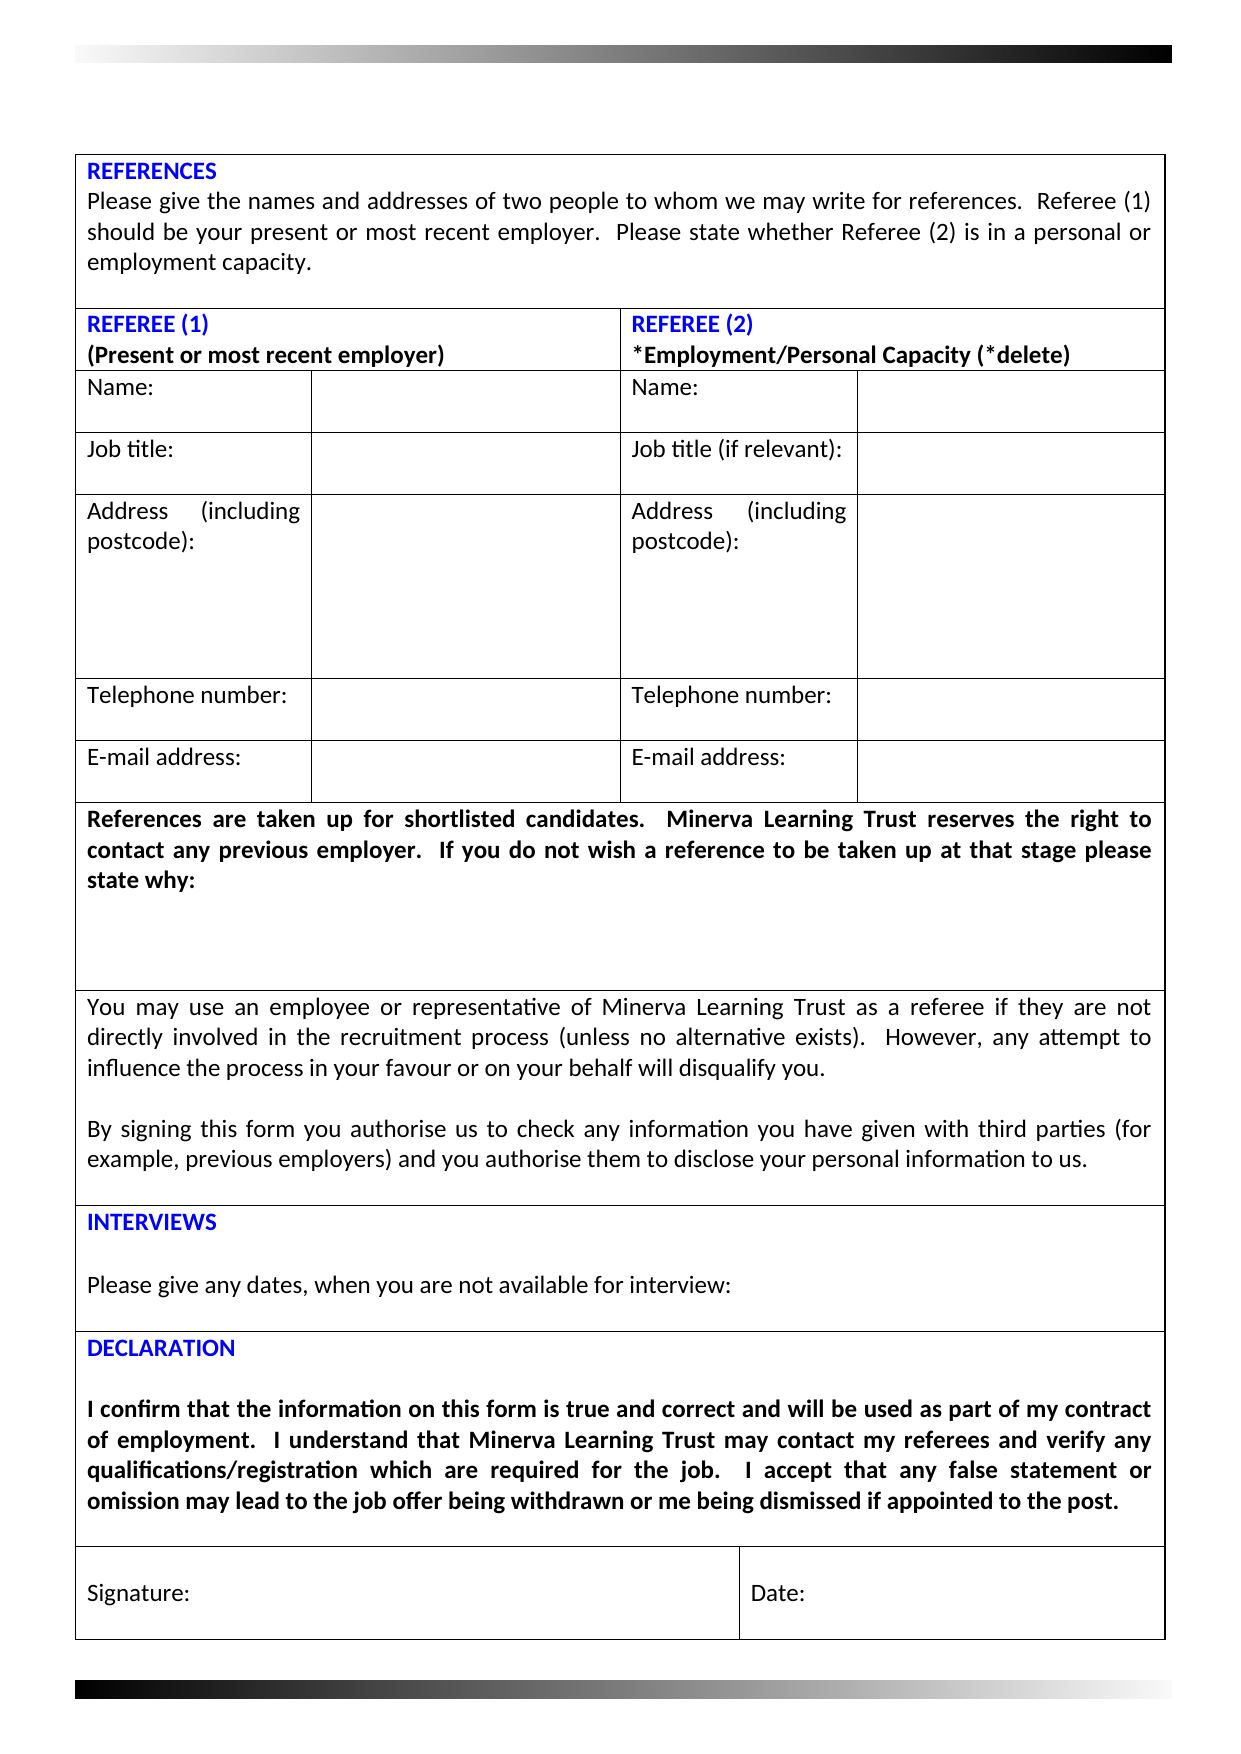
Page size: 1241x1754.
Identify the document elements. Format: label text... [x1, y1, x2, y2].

table_cell [312, 741, 620, 802]
table_cell [858, 371, 1164, 432]
table_cell INTERVIEWS Please give any dates, when you are not available for interview: [76, 1206, 1164, 1331]
table_cell [312, 371, 620, 432]
table_cell REFEREE (1) (Present or most recent employer) [76, 309, 620, 370]
table_cell [858, 741, 1164, 802]
table_cell Address (including postcode): [621, 495, 857, 678]
table_cell [858, 433, 1164, 494]
picture [75, 45, 1172, 63]
table_cell Job title (if relevant): [621, 433, 857, 494]
table_cell [312, 433, 620, 494]
table_cell You may use an employee or representative of Minerva Learning Trust as a referee if they are not directly involved in the recruitment process (unless no alternative exists). However, any attempt to influence the process in your favour or on your behalf will disqualify you. By signing this form you authorise us to check any information you have given with third parties (for example, previous employers) and you authorise them to disclose your personal information to us. [76, 991, 1164, 1204]
table_cell Date: [740, 1547, 1164, 1638]
table_cell Name: [76, 371, 311, 432]
table_cell Job title: [76, 433, 311, 494]
table_cell Address (including postcode): [76, 495, 311, 678]
table_cell [858, 495, 1164, 678]
table_cell [858, 679, 1164, 740]
table_cell [312, 495, 620, 678]
table_cell Signature: [76, 1547, 739, 1638]
table_cell References are taken up for shortlisted candidates. Minerva Learning Trust reserves the right to contact any previous employer. If you do not wish a reference to be taken up at that stage please state why: [76, 803, 1164, 990]
table_cell E-mail address: [76, 741, 311, 802]
picture [75, 1680, 1172, 1699]
table_cell Telephone number: [621, 679, 857, 740]
table_cell Telephone number: [76, 679, 311, 740]
table_header REFERENCES Please give the names and addresses of two people to whom we may write for references. Referee (1) should be your present or most recent employer. Please state whether Referee (2) is in a personal or employment capacity. [76, 155, 1164, 308]
table_cell [312, 679, 620, 740]
table_cell DECLARATION I confirm that the information on this form is true and correct and will be used as part of my contract of employment. I understand that Minerva Learning Trust may contact my referees and verify any qualifications/registration which are required for the job. I accept that any false statement or omission may lead to the job offer being withdrawn or me being dismissed if appointed to the post. [76, 1332, 1164, 1546]
table_cell Name: [621, 371, 857, 432]
table_cell REFEREE (2) *Employment/Personal Capacity (*delete) [621, 309, 1164, 370]
table_cell E-mail address: [621, 741, 857, 802]
